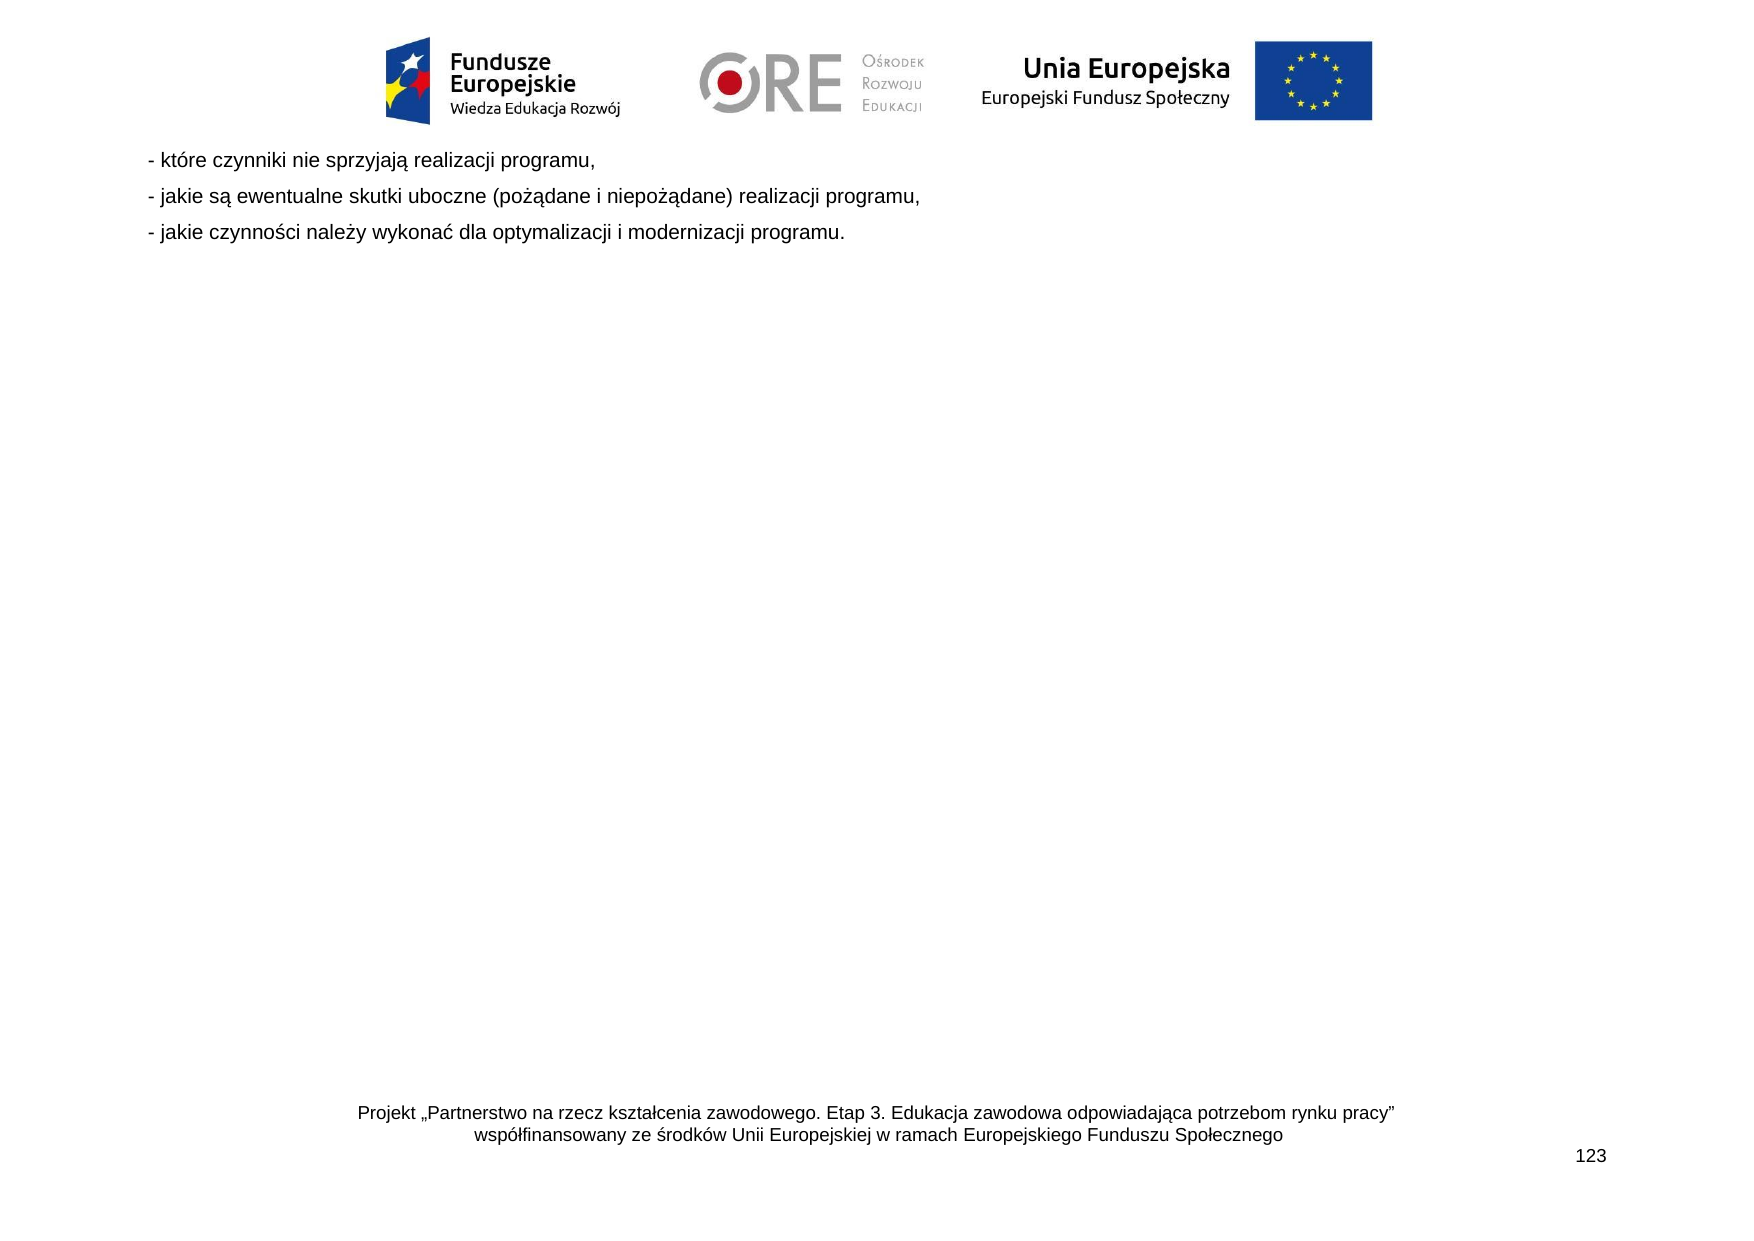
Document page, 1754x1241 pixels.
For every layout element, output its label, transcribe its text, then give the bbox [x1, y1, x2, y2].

picture [364, 15, 1399, 146]
text - jakie są ewentualne skutki uboczne (pożądane i niepożądane) realizacji programu, [148, 183, 1606, 207]
text - jakie czynności należy wykonać dla optymalizacji i modernizacji programu. [148, 219, 1606, 243]
text - które czynniki nie sprzyjają realizacji programu, [148, 148, 1606, 172]
